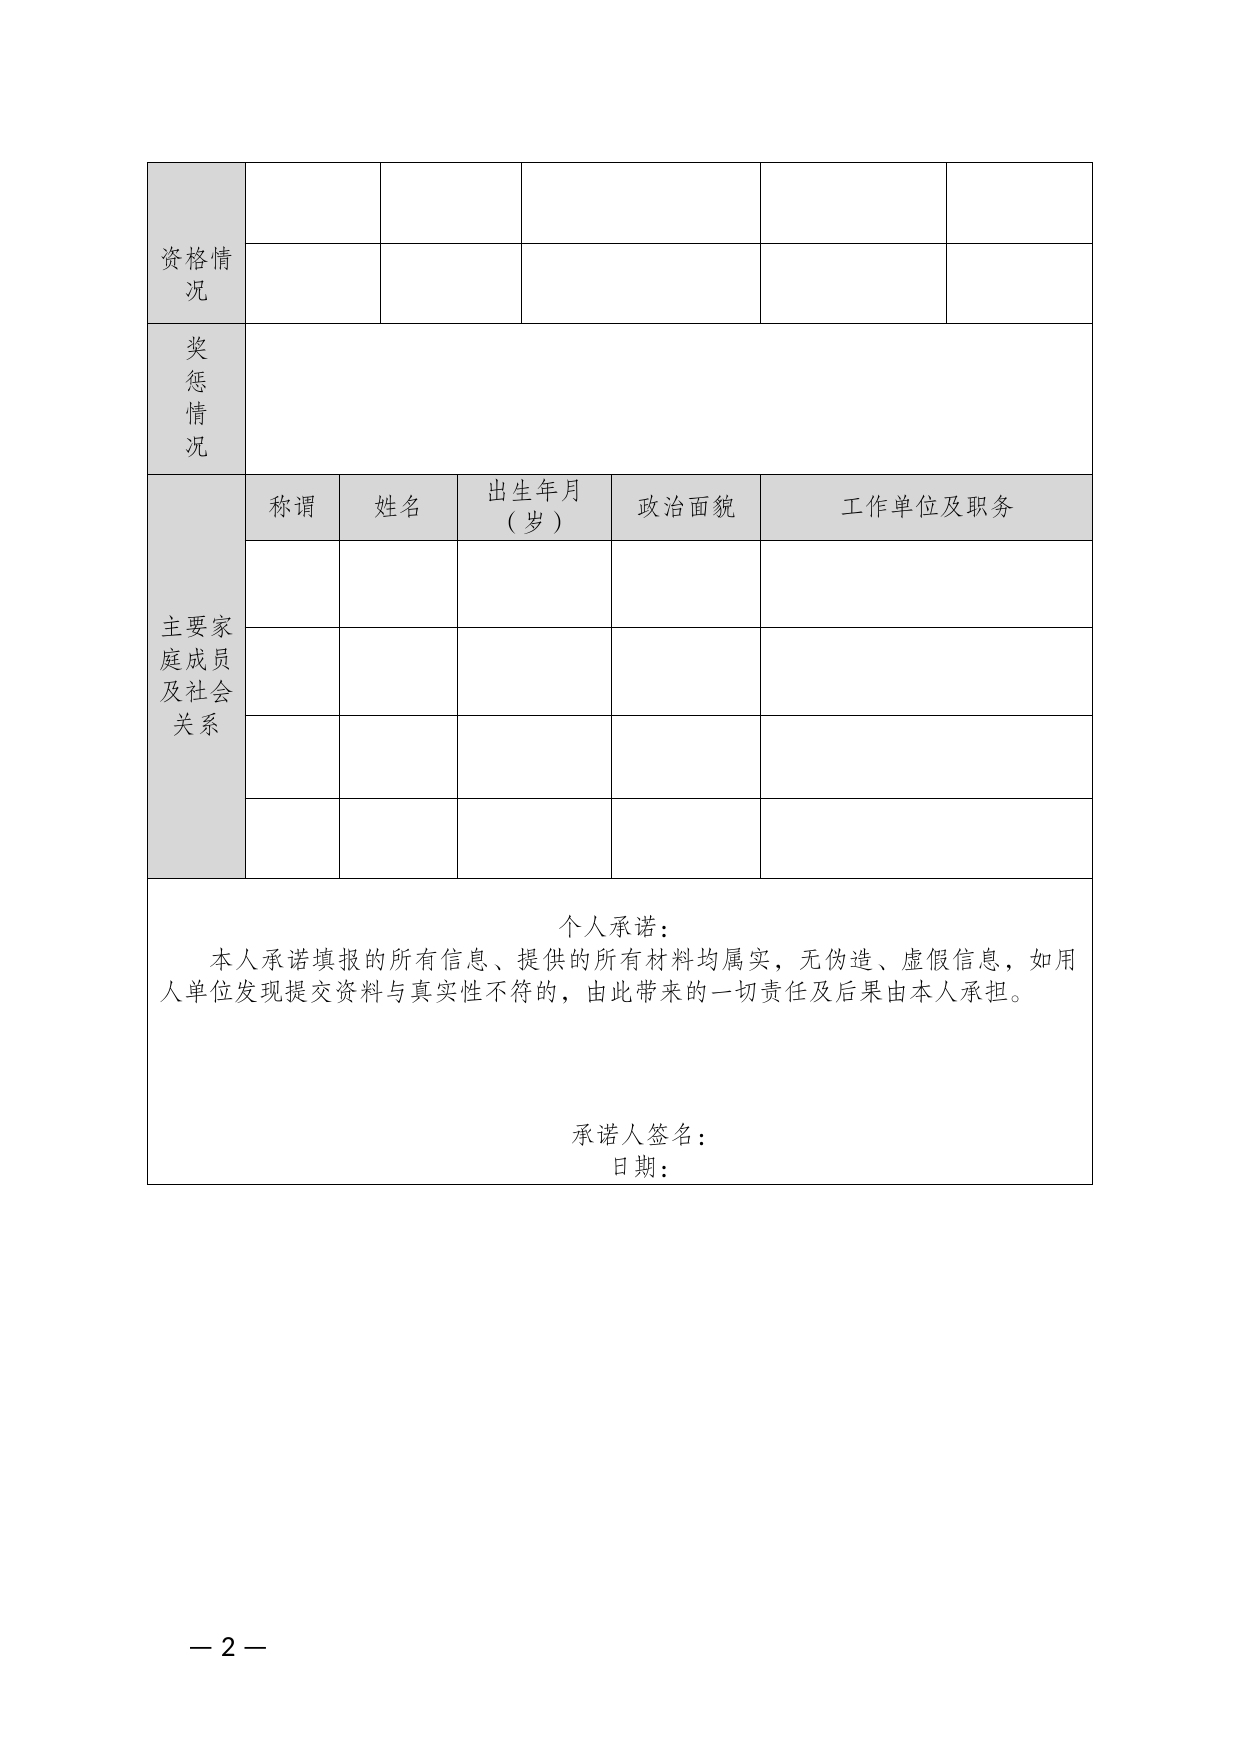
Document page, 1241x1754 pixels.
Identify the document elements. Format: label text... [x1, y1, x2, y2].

table_cell [458, 716, 611, 798]
table_cell [612, 628, 760, 715]
table_cell [340, 628, 457, 715]
table_cell [340, 541, 457, 627]
table_cell [947, 244, 1092, 323]
table_cell 奖 惩 情 况 [148, 324, 245, 474]
table_cell [761, 799, 1092, 878]
table_cell [458, 799, 611, 878]
table_cell [522, 244, 760, 323]
table_cell [947, 163, 1092, 243]
table_cell [761, 244, 946, 323]
table_cell [246, 716, 339, 798]
table_cell [246, 324, 1092, 474]
table_cell 主要家庭成员及社会关系 [148, 475, 245, 878]
table_cell [458, 628, 611, 715]
table_cell [761, 163, 946, 243]
table_cell [761, 541, 1092, 627]
table_cell 姓名 [340, 475, 457, 540]
table_cell 工作单位及职务 [761, 475, 1092, 540]
table_cell [522, 163, 760, 243]
table_cell [612, 716, 760, 798]
table_cell [458, 541, 611, 627]
table_cell [246, 628, 339, 715]
table_cell [612, 541, 760, 627]
table_cell 出生年月 （岁） [458, 475, 611, 540]
table_cell 个人承诺： 本人承诺填报的所有信息、提供的所有材料均属实，无伪造、虚假信息，如用人单位发现提交资料与真实性不符的，由此带来的一切责任及后果由本人承担。 承诺人签名： 日期： [148, 879, 1092, 1184]
table_cell [381, 163, 521, 243]
table_cell [246, 799, 339, 878]
table_cell [612, 799, 760, 878]
table_cell [246, 541, 339, 627]
table_cell [761, 716, 1092, 798]
table_cell [340, 799, 457, 878]
table_cell [761, 628, 1092, 715]
table_cell 政治面貌 [612, 475, 760, 540]
table_cell 称谓 [246, 475, 339, 540]
table_cell [340, 716, 457, 798]
table_cell [381, 244, 521, 323]
table_cell [246, 244, 380, 323]
table_cell [246, 163, 380, 243]
